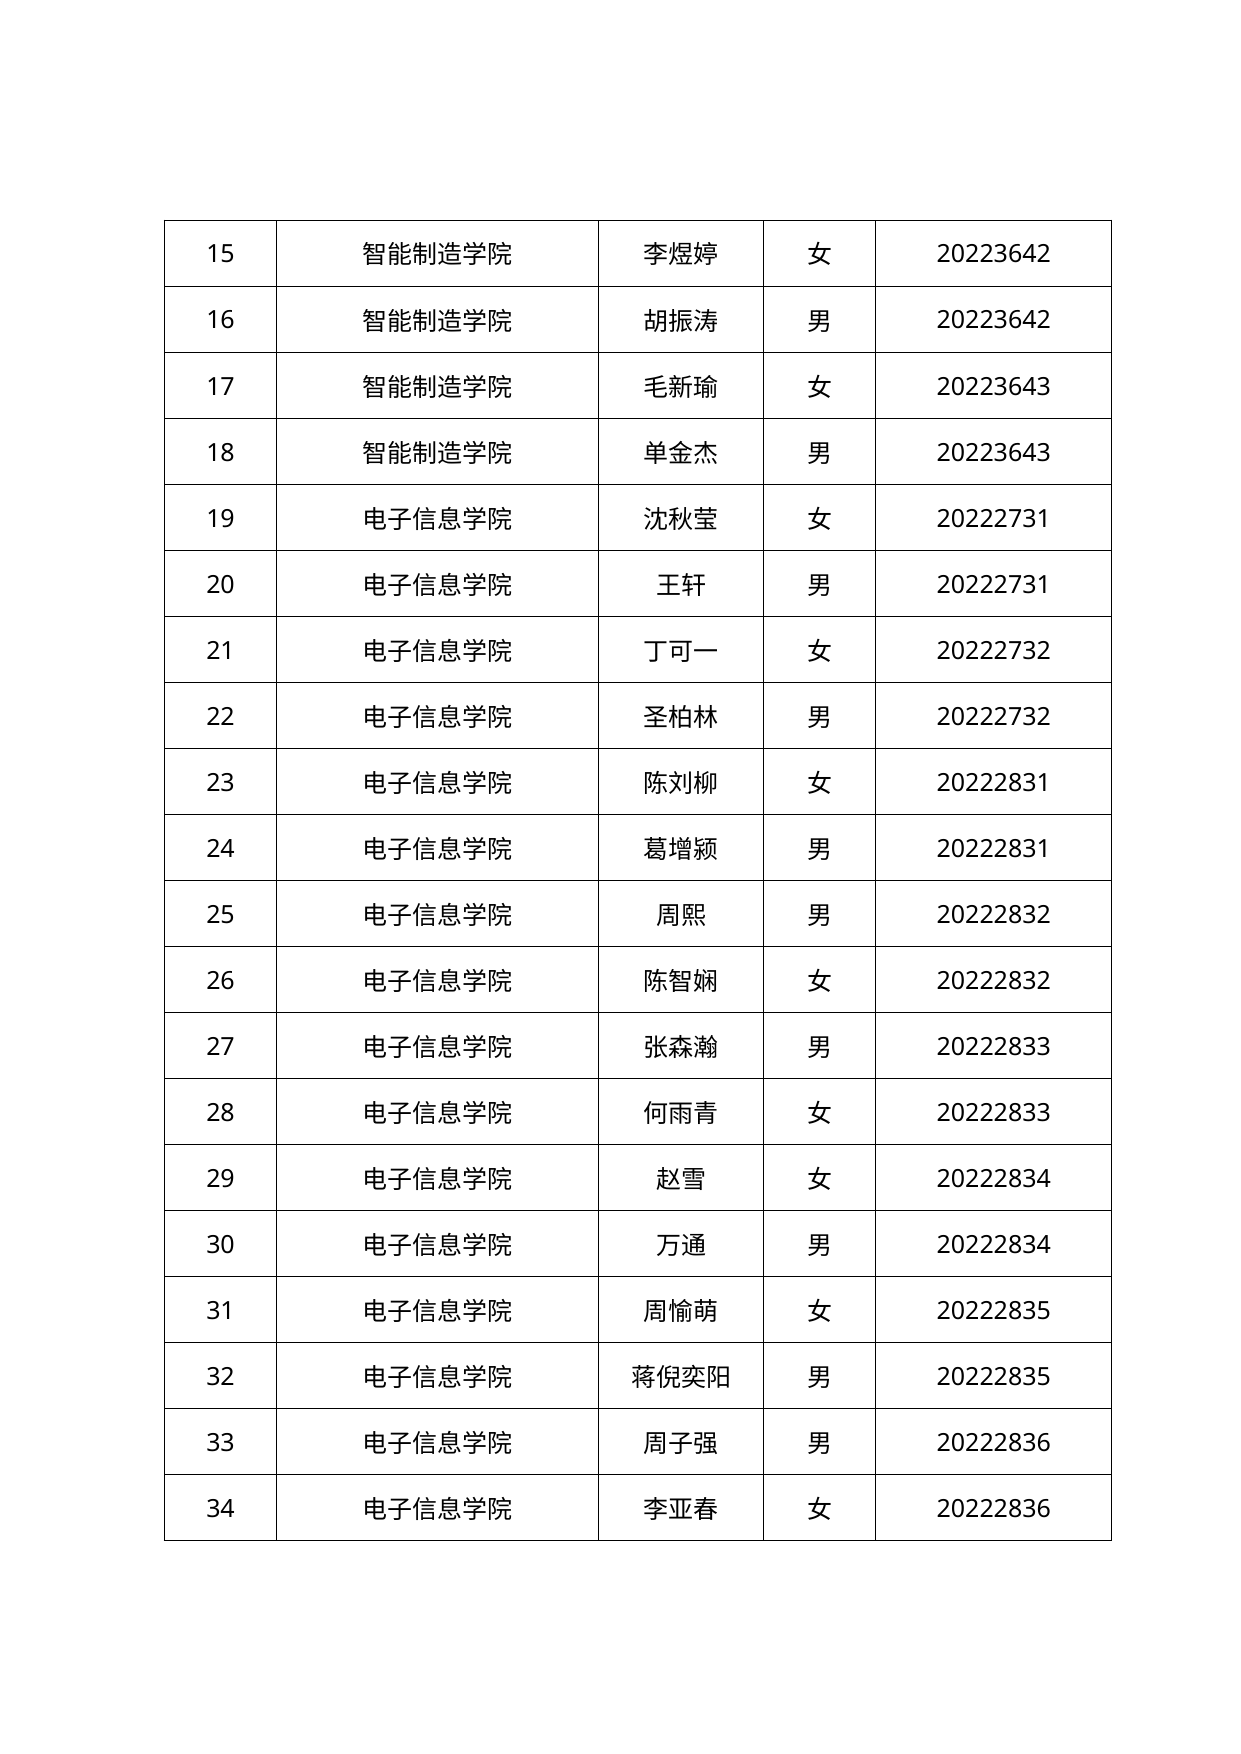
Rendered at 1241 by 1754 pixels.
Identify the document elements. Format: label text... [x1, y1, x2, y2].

table_cell 蒋倪奕阳 [599, 1343, 763, 1408]
table_cell 20223642 [876, 287, 1111, 352]
table_cell 27 [165, 1013, 276, 1078]
table_cell 29 [165, 1145, 276, 1210]
table_cell 陈智娴 [599, 947, 763, 1012]
table_cell 30 [165, 1211, 276, 1276]
table_cell 女 [764, 947, 875, 1012]
table_cell 32 [165, 1343, 276, 1408]
table_cell 电子信息学院 [277, 551, 598, 616]
table_cell 电子信息学院 [277, 1277, 598, 1342]
table_cell 男 [764, 683, 875, 748]
table_cell 20222832 [876, 947, 1111, 1012]
table_cell 20222833 [876, 1013, 1111, 1078]
table_cell 沈秋莹 [599, 485, 763, 550]
table_cell 毛新瑜 [599, 353, 763, 418]
table_cell 女 [764, 1475, 875, 1540]
table_cell 电子信息学院 [277, 815, 598, 880]
table_cell 20222835 [876, 1277, 1111, 1342]
table_cell 20222833 [876, 1079, 1111, 1144]
table_cell 女 [764, 1145, 875, 1210]
table_cell 女 [764, 485, 875, 550]
table_cell 电子信息学院 [277, 1475, 598, 1540]
table_cell 20223642 [876, 221, 1111, 286]
table_cell 男 [764, 815, 875, 880]
table_cell 万通 [599, 1211, 763, 1276]
table_cell 电子信息学院 [277, 1409, 598, 1474]
table_cell 20222835 [876, 1343, 1111, 1408]
table_cell 电子信息学院 [277, 683, 598, 748]
table_cell 男 [764, 881, 875, 946]
table_cell 17 [165, 353, 276, 418]
table_cell 周愉萌 [599, 1277, 763, 1342]
table_cell 33 [165, 1409, 276, 1474]
table_cell 电子信息学院 [277, 617, 598, 682]
table_cell 智能制造学院 [277, 221, 598, 286]
table_cell 20222732 [876, 683, 1111, 748]
table_cell 电子信息学院 [277, 947, 598, 1012]
table_cell 电子信息学院 [277, 1013, 598, 1078]
table_cell 电子信息学院 [277, 881, 598, 946]
table_cell 圣柏林 [599, 683, 763, 748]
table_cell 男 [764, 1343, 875, 1408]
table_cell 女 [764, 353, 875, 418]
table_cell 男 [764, 1211, 875, 1276]
table_cell 智能制造学院 [277, 353, 598, 418]
table_cell 20222836 [876, 1409, 1111, 1474]
table_cell 31 [165, 1277, 276, 1342]
table_cell 20222832 [876, 881, 1111, 946]
table_cell 15 [165, 221, 276, 286]
table_cell 20222831 [876, 749, 1111, 814]
table_cell 男 [764, 287, 875, 352]
table_cell 男 [764, 551, 875, 616]
table_cell 16 [165, 287, 276, 352]
table_cell 李亚春 [599, 1475, 763, 1540]
table_cell 女 [764, 1079, 875, 1144]
table_cell 周熙 [599, 881, 763, 946]
table_cell 王轩 [599, 551, 763, 616]
table_cell 电子信息学院 [277, 1211, 598, 1276]
table_cell 22 [165, 683, 276, 748]
table_cell 20223643 [876, 353, 1111, 418]
table_cell 男 [764, 419, 875, 484]
table_cell 男 [764, 1409, 875, 1474]
table_cell 男 [764, 1013, 875, 1078]
table_cell 25 [165, 881, 276, 946]
table_cell 20222731 [876, 485, 1111, 550]
table_cell 电子信息学院 [277, 1145, 598, 1210]
table_cell 20222732 [876, 617, 1111, 682]
table_cell 20222836 [876, 1475, 1111, 1540]
table_cell 26 [165, 947, 276, 1012]
table_cell 智能制造学院 [277, 419, 598, 484]
table_cell 李煜婷 [599, 221, 763, 286]
table_cell 21 [165, 617, 276, 682]
table_cell 电子信息学院 [277, 485, 598, 550]
table_cell 23 [165, 749, 276, 814]
table_cell 20223643 [876, 419, 1111, 484]
table_cell 赵雪 [599, 1145, 763, 1210]
table_cell 24 [165, 815, 276, 880]
table_cell 陈刘柳 [599, 749, 763, 814]
table_cell 丁可一 [599, 617, 763, 682]
table_cell 20222834 [876, 1145, 1111, 1210]
table_cell 何雨青 [599, 1079, 763, 1144]
table_cell 20 [165, 551, 276, 616]
table_cell 20222731 [876, 551, 1111, 616]
table_cell 34 [165, 1475, 276, 1540]
table_cell 28 [165, 1079, 276, 1144]
table_cell 女 [764, 1277, 875, 1342]
table_cell 女 [764, 617, 875, 682]
table_cell 葛增颍 [599, 815, 763, 880]
table_cell 女 [764, 221, 875, 286]
table_cell 单金杰 [599, 419, 763, 484]
table_cell 女 [764, 749, 875, 814]
table_cell 18 [165, 419, 276, 484]
table_cell 20222831 [876, 815, 1111, 880]
table_cell 电子信息学院 [277, 1343, 598, 1408]
table_cell 张森瀚 [599, 1013, 763, 1078]
table_cell 19 [165, 485, 276, 550]
table_cell 20222834 [876, 1211, 1111, 1276]
table_cell 电子信息学院 [277, 1079, 598, 1144]
table_cell 智能制造学院 [277, 287, 598, 352]
table_cell 胡振涛 [599, 287, 763, 352]
table_cell 周子强 [599, 1409, 763, 1474]
table_cell 电子信息学院 [277, 749, 598, 814]
